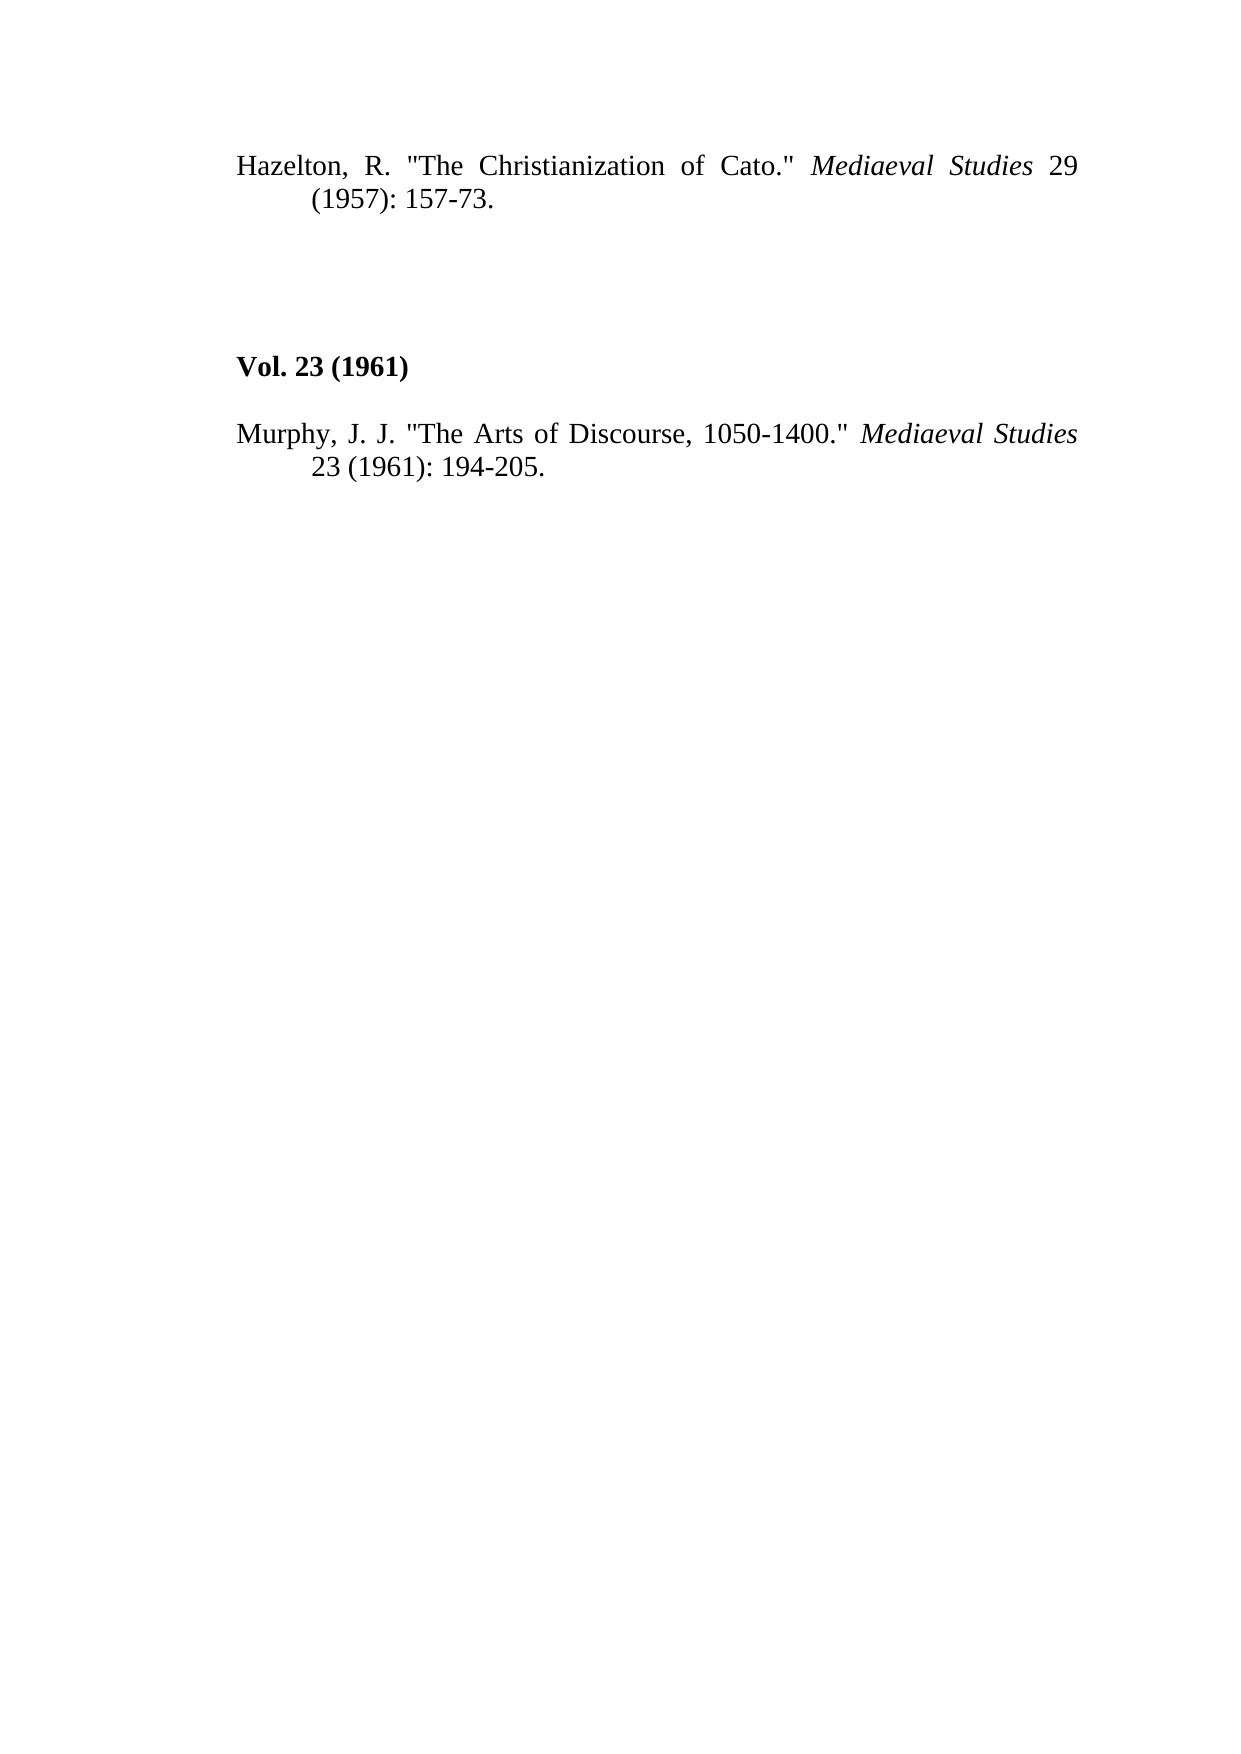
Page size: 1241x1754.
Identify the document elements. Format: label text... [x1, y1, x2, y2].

text Murphy, J. J. "The Arts of Discourse, 1050-1400." Mediaeval Studies 23 (1961): 194-205. [236, 416, 1078, 483]
text Vol. 23 (1961) [236, 349, 1078, 382]
text Hazelton, R. "The Christianization of Cato." Mediaeval Studies 29 (1957): 157-73. [236, 148, 1078, 215]
